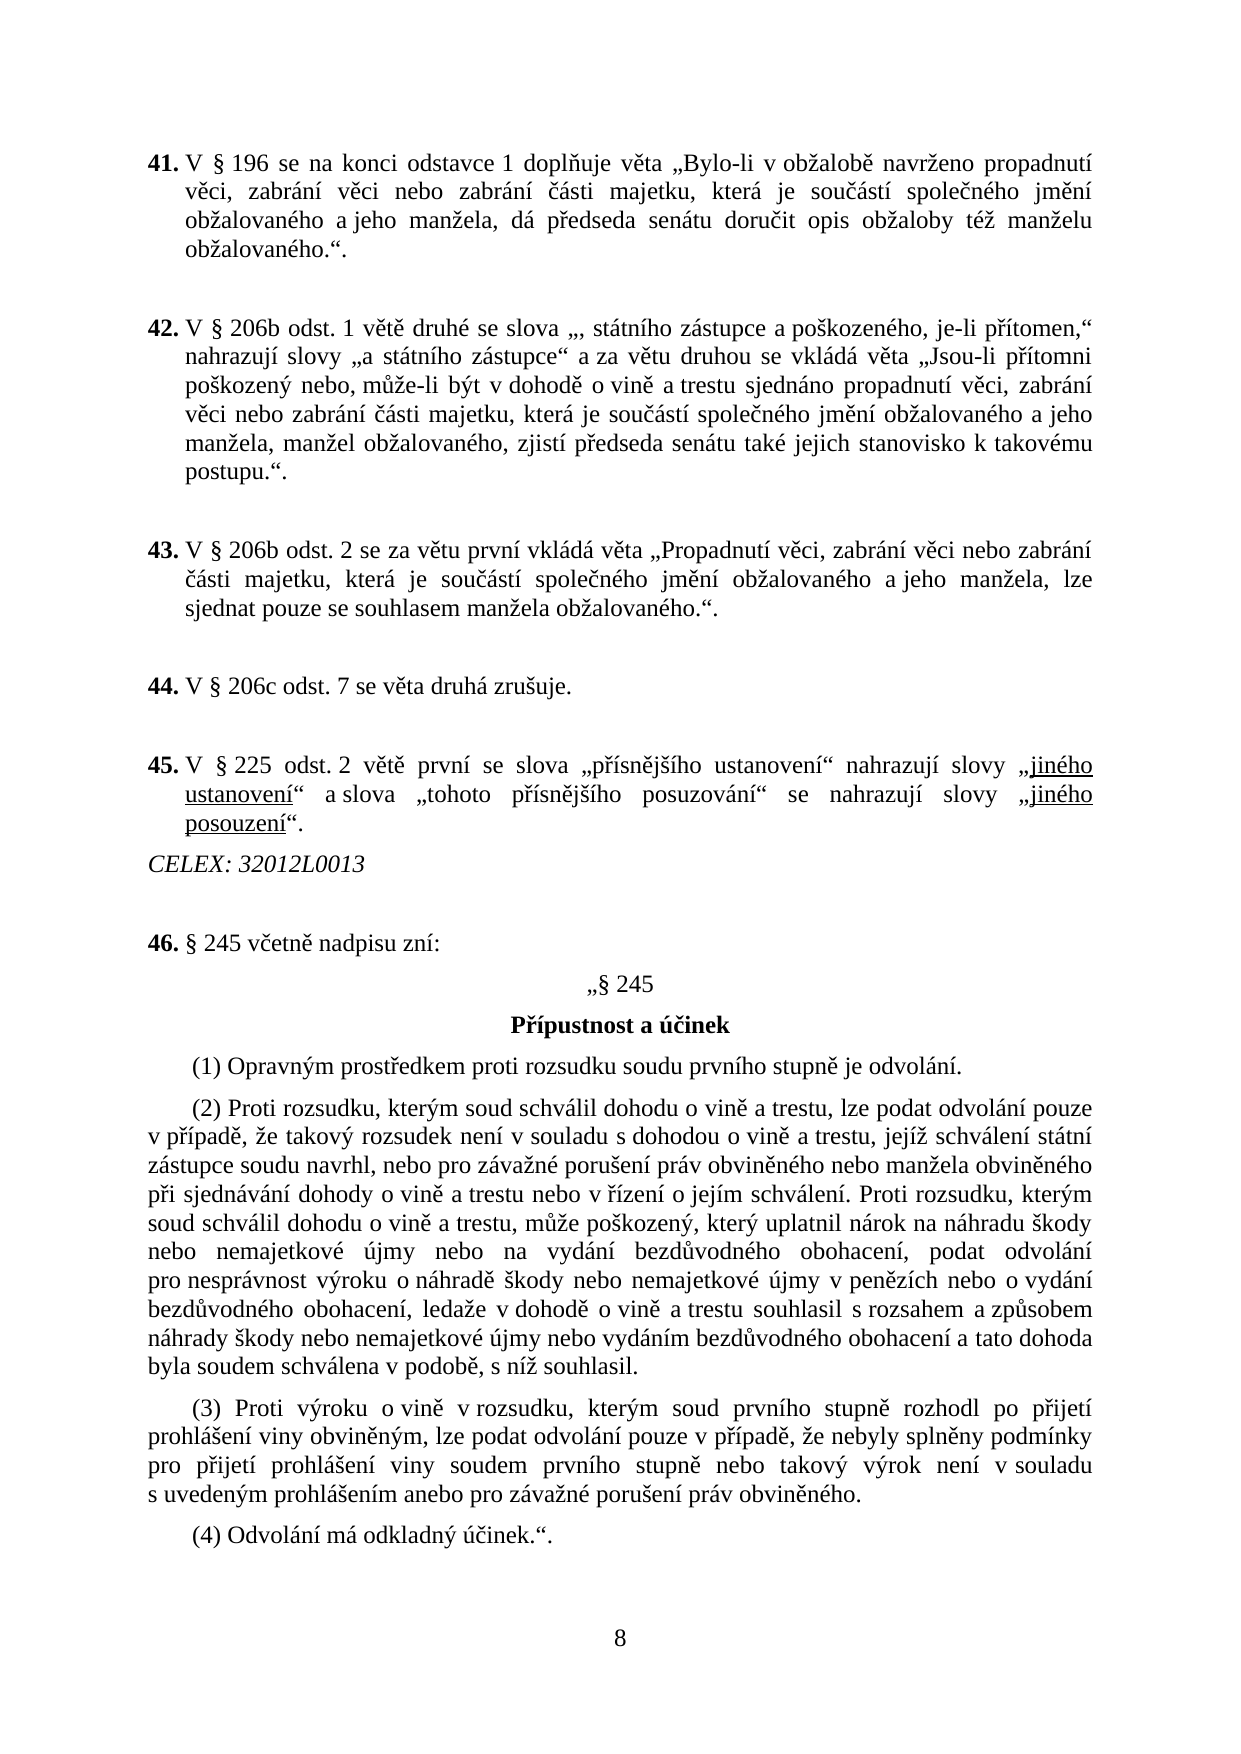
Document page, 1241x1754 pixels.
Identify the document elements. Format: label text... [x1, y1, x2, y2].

text (1) Opravným prostředkem proti rozsudku soudu prvního stupně je odvolání. [148, 1051, 1093, 1080]
list V § 206c odst. 7 se věta druhá zrušuje. [148, 671, 1093, 700]
text (2) Proti rozsudku, kterým soud schválil dohodu o vině a trestu, lze podat odvolání pouze v případě, že takový rozsudek není v souladu s dohodou o vině a trestu, jejíž schválení státní zástupce soudu navrhl, nebo pro závažné porušení práv obviněného nebo manžela obviněného při sjednávání dohody o vině a trestu nebo v řízení o jejím schválení. Proti rozsudku, kterým soud schválil dohodu o vině a trestu, může poškozený, který uplatnil nárok na náhradu škody nebo nemajetkové újmy nebo na vydání bezdůvodného obohacení, podat odvolání pro nesprávnost výroku o náhradě škody nebo nemajetkové újmy v penězích nebo o vydání bezdůvodného obohacení, ledaže v dohodě o vině a trestu souhlasil s rozsahem a způsobem náhrady škody nebo nemajetkové újmy nebo vydáním bezdůvodného obohacení a tato dohoda byla soudem schválena v podobě, s níž souhlasil. [148, 1093, 1093, 1380]
list V § 206b odst. 2 se za větu první vkládá věta „Propadnutí věci, zabrání věci nebo zabrání části majetku, která je součástí společného jmění obžalovaného a jeho manžela, lze sjednat pouze se souhlasem manžela obžalovaného.“. [148, 535, 1093, 621]
list § 245 včetně nadpisu zní: [148, 928, 1093, 956]
text (3) Proti výroku o vině v rozsudku, kterým soud prvního stupně rozhodl po přijetí prohlášení viny obviněným, lze podat odvolání pouze v případě, že nebyly splněny podmínky pro přijetí prohlášení viny soudem prvního stupně nebo takový výrok není v souladu s uvedeným prohlášením anebo pro závažné porušení práv obviněného. [148, 1393, 1093, 1508]
text „§ 245 [148, 969, 1093, 998]
list V § 225 odst. 2 větě první se slova „přísnějšího ustanovení“ nahrazují slovy „jiného ustanovení“ a slova „tohoto přísnějšího posuzování“ se nahrazují slovy „jiného posouzení“. [148, 750, 1093, 836]
list V § 206b odst. 1 větě druhé se slova „, státního zástupce a poškozeného, je-li přítomen,“ nahrazují slovy „a státního zástupce“ a za větu druhou se vkládá věta „Jsou-li přítomni poškozený nebo, může-li být v dohodě o vině a trestu sjednáno propadnutí věci, zabrání věci nebo zabrání části majetku, která je součástí společného jmění obžalovaného a jeho manžela, manžel obžalovaného, zjistí předseda senátu také jejich stanovisko k takovému postupu.“. [148, 313, 1093, 485]
text Přípustnost a účinek [148, 1010, 1093, 1039]
list V § 196 se na konci odstavce 1 doplňuje věta „Bylo-li v obžalobě navrženo propadnutí věci, zabrání věci nebo zabrání části majetku, která je součástí společného jmění obžalovaného a jeho manžela, dá předseda senátu doručit opis obžaloby též manželu obžalovaného.“. [148, 148, 1093, 263]
text (4) Odvolání má odkladný účinek.“. [148, 1520, 1093, 1549]
text CELEX: 32012L0013 [148, 849, 1093, 878]
